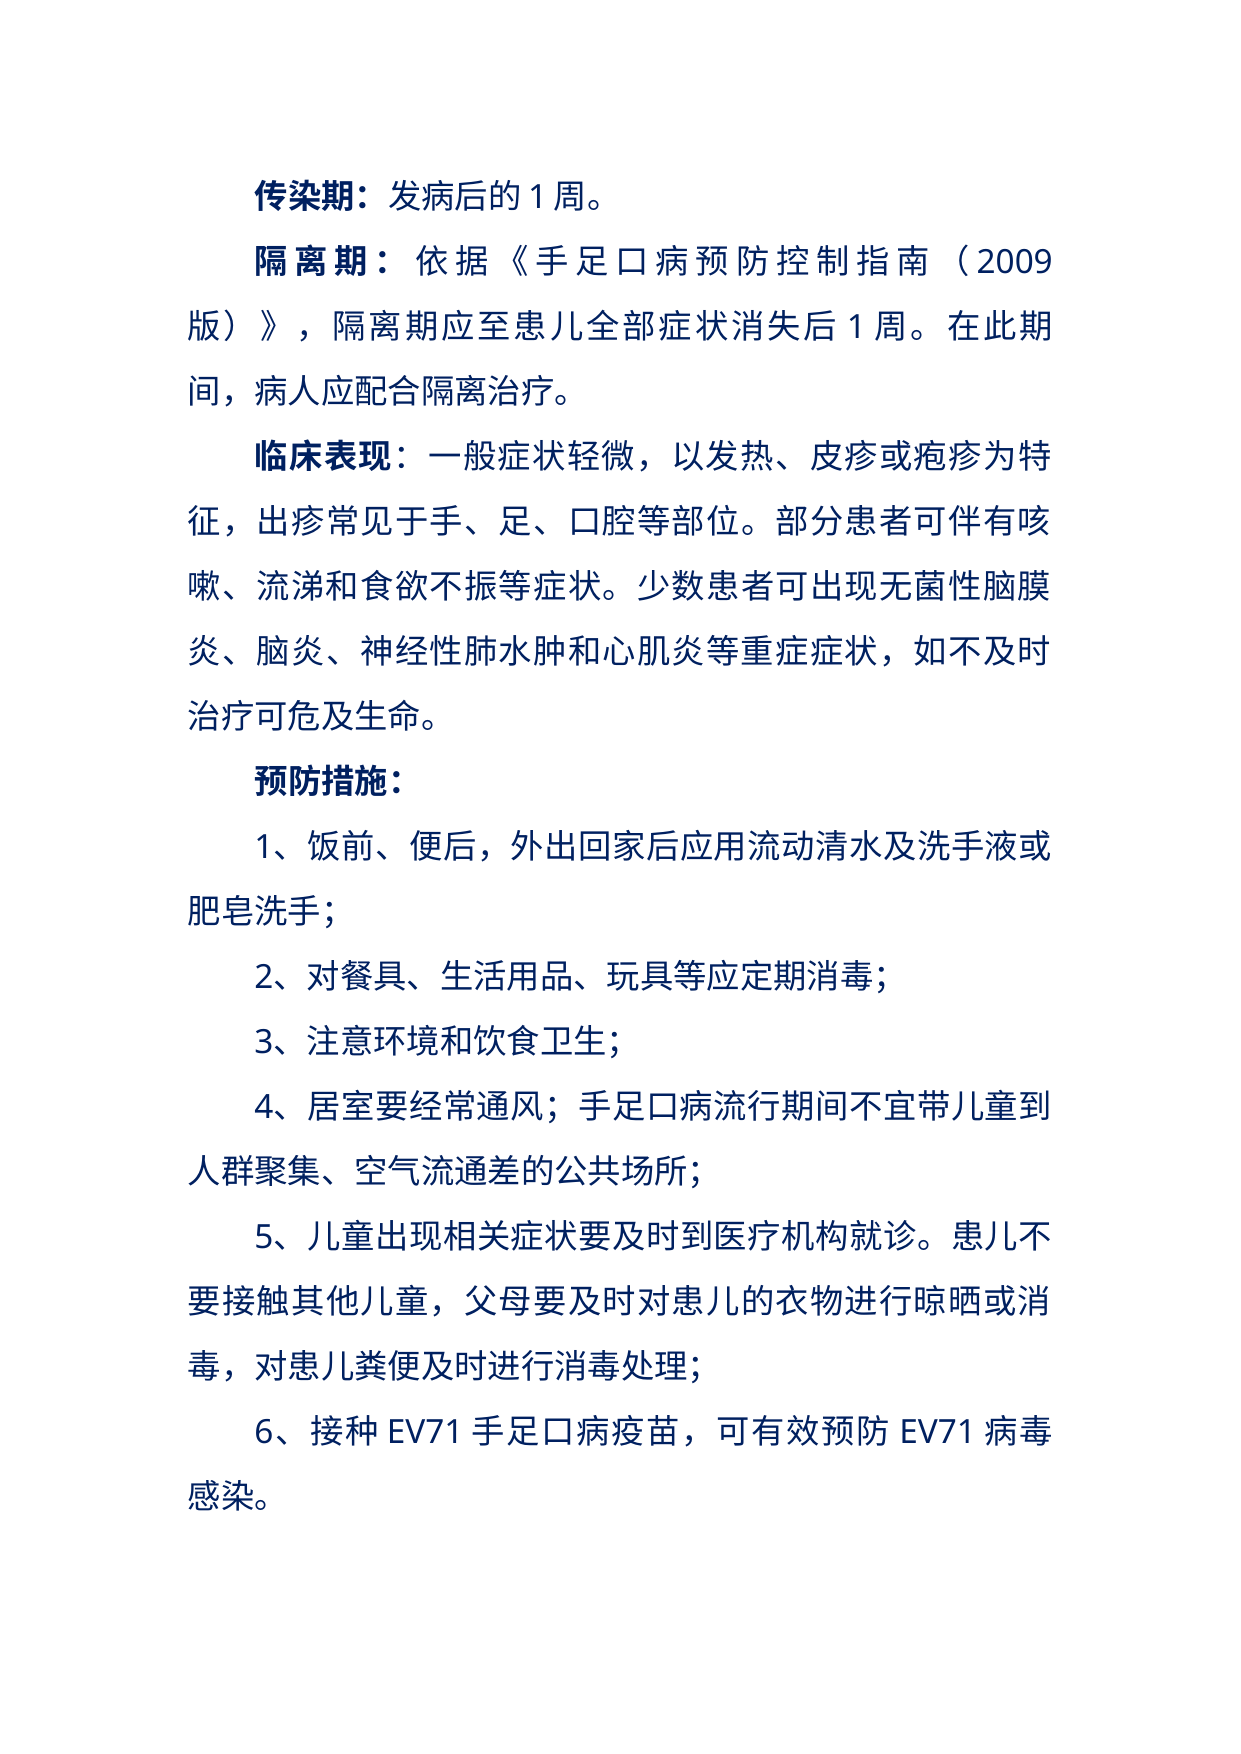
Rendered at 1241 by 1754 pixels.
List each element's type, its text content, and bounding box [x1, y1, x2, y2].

text 传染期：发病后的1周。 [187, 162, 1053, 227]
text 4、居室要经常通风；手足口病流行期间不宜带儿童到人群聚集、空气流通差的公共场所； [187, 1072, 1053, 1202]
text 6、接种EV71手足口病疫苗，可有效预防EV71病毒感染。 [187, 1397, 1053, 1527]
text 隔离期：依据《手足口病预防控制指南（2009版）》，隔离期应至患儿全部症状消失后1 周。在此期间，病人应配合隔离治疗。 [187, 227, 1053, 422]
text 临床表现：一般症状轻微，以发热、皮疹或疱疹为特征，出疹常见于手、足、口腔等部位。部分患者可伴有咳嗽、流涕和食欲不振等症状。少数患者可出现无菌性脑膜炎、脑炎、神经性肺水肿和心肌炎等重症症状，如不及时治疗可危及生命。 [187, 422, 1053, 747]
text 1、饭前、便后，外出回家后应用流动清水及洗手液或肥皂洗手； [187, 812, 1053, 942]
text 2、对餐具、生活用品、玩具等应定期消毒； [187, 942, 1053, 1007]
text 3、注意环境和饮食卫生； [187, 1007, 1053, 1072]
text 预防措施： [187, 747, 1053, 812]
text 5、儿童出现相关症状要及时到医疗机构就诊。患儿不要接触其他儿童，父母要及时对患儿的衣物进行晾晒或消毒，对患儿粪便及时进行消毒处理； [187, 1202, 1053, 1397]
